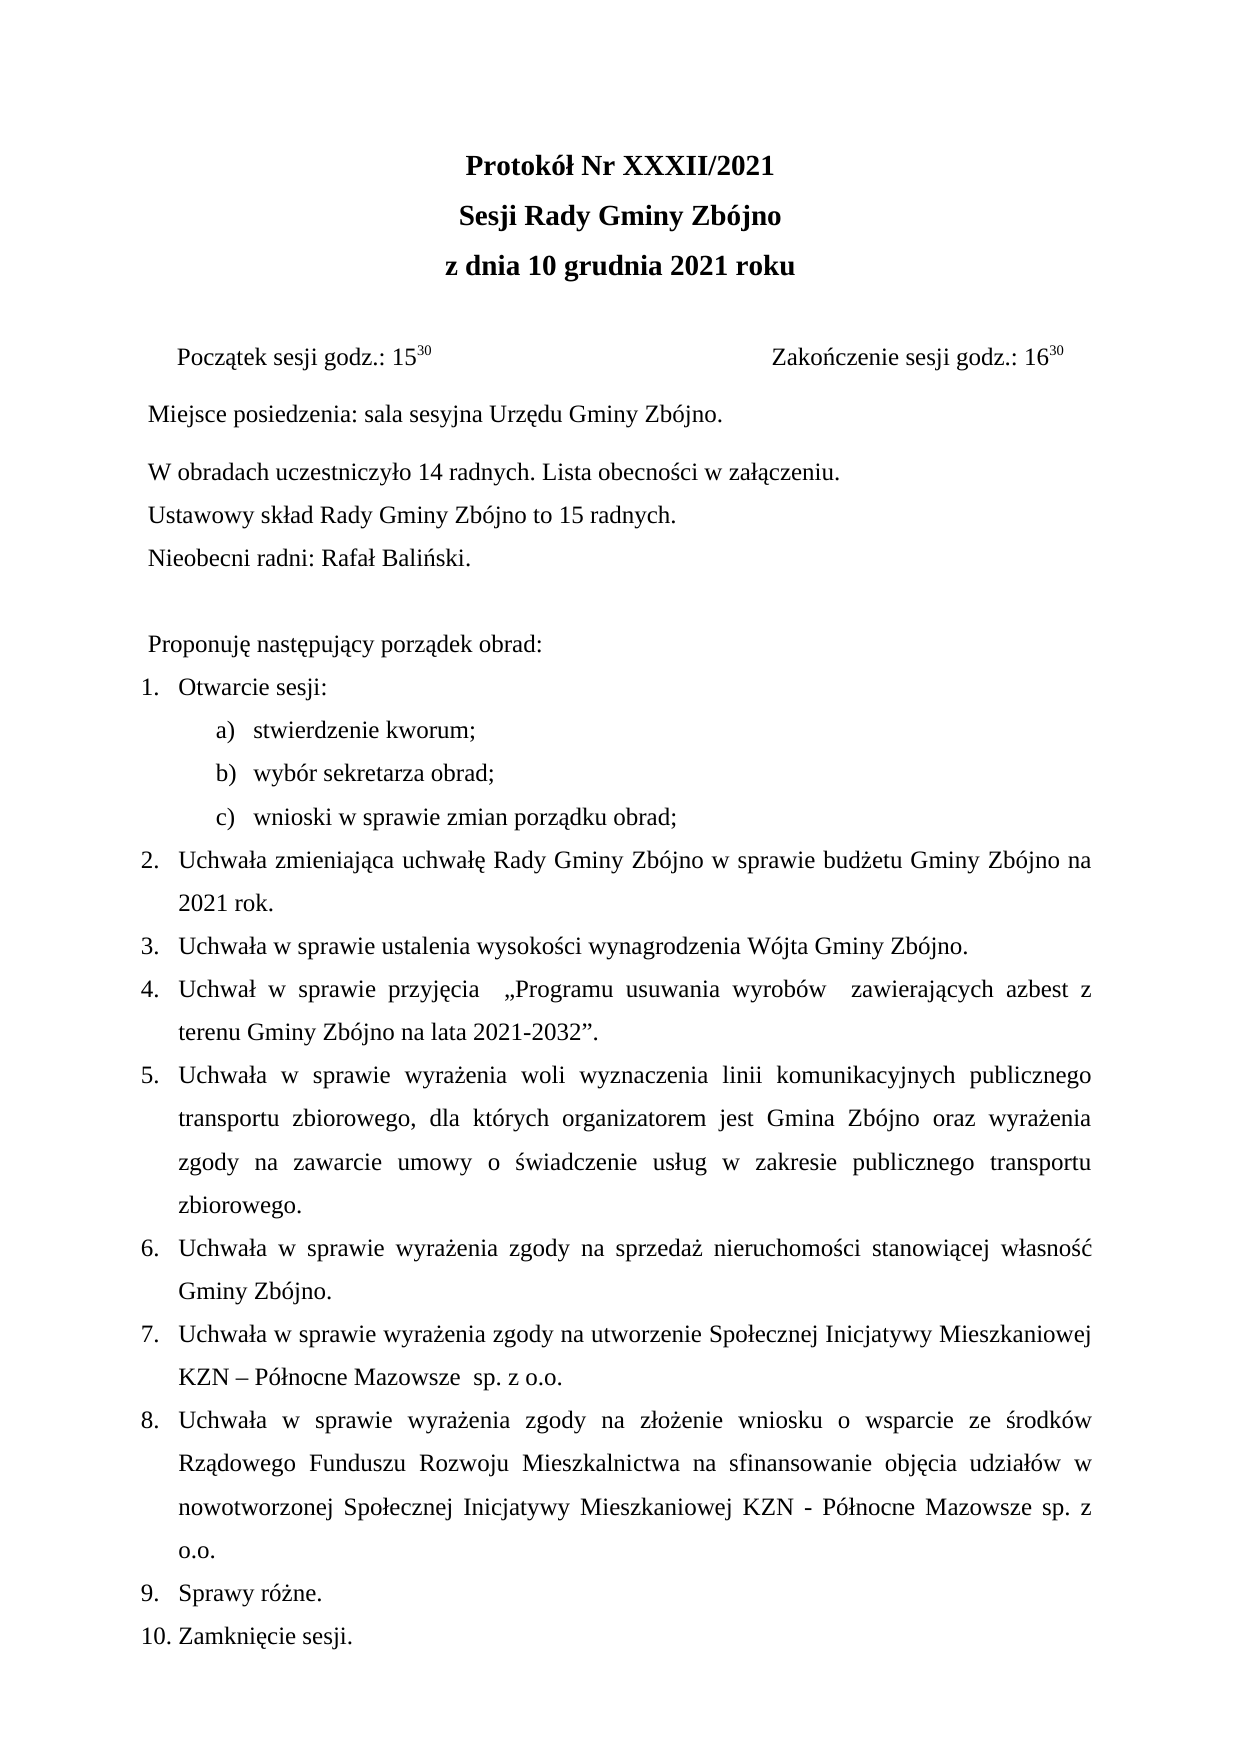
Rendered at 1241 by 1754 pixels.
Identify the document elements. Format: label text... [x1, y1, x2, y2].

list Zamknięcie sesji. [141, 1621, 1093, 1650]
list wnioski w sprawie zmian porządku obrad; [216, 802, 1093, 830]
text Początek sesji godz.: 1530 Zakończenie sesji godz.: 1630 [148, 342, 1093, 370]
text Sesji Rady Gminy Zbójno [148, 198, 1093, 231]
list Uchwała zmieniająca uchwałę Rady Gminy Zbójno w sprawie budżetu Gminy Zbójno na 2021 rok. [141, 845, 1093, 917]
text z dnia 10 grudnia 2021 roku [148, 248, 1093, 282]
list Uchwał w sprawie przyjęcia „Programu usuwania wyrobów zawierających azbest z terenu Gminy Zbójno na lata 2021-2032”. [141, 974, 1093, 1046]
list Otwarcie sesji: [141, 672, 1093, 701]
list wybór sekretarza obrad; [216, 758, 1093, 787]
list Uchwała w sprawie wyrażenia woli wyznaczenia linii komunikacyjnych publicznego transportu zbiorowego, dla których organizatorem jest Gmina Zbójno oraz wyrażenia zgody na zawarcie umowy o świadczenie usług w zakresie publicznego transportu zbiorowego. [141, 1060, 1093, 1218]
list Uchwała w sprawie wyrażenia zgody na złożenie wniosku o wsparcie ze środków Rządowego Funduszu Rozwoju Mieszkalnictwa na sfinansowanie objęcia udziałów w nowotworzonej Społecznej Inicjatywy Mieszkaniowej KZN - Północne Mazowsze sp. z o.o. [141, 1405, 1093, 1563]
title Protokół Nr XXXII/2021 [148, 148, 1093, 181]
text W obradach uczestniczyło 14 radnych. Lista obecności w załączeniu. [148, 457, 1093, 485]
list Uchwała w sprawie ustalenia wysokości wynagrodzenia Wójta Gminy Zbójno. [141, 931, 1093, 960]
list stwierdzenie kworum; [216, 715, 1093, 744]
list Uchwała w sprawie wyrażenia zgody na utworzenie Społecznej Inicjatywy Mieszkaniowej KZN – Północne Mazowsze sp. z o.o. [141, 1319, 1093, 1391]
text Miejsce posiedzenia: sala sesyjna Urzędu Gminy Zbójno. [148, 399, 1093, 428]
list Uchwała w sprawie wyrażenia zgody na sprzedaż nieruchomości stanowiącej własność Gminy Zbójno. [141, 1233, 1093, 1305]
text Nieobecni radni: Rafał Baliński. [148, 543, 1093, 572]
text Ustawowy skład Rady Gminy Zbójno to 15 radnych. [148, 500, 1093, 528]
text Proponuję następujący porządek obrad: [148, 629, 1093, 658]
list Sprawy różne. [141, 1578, 1093, 1607]
